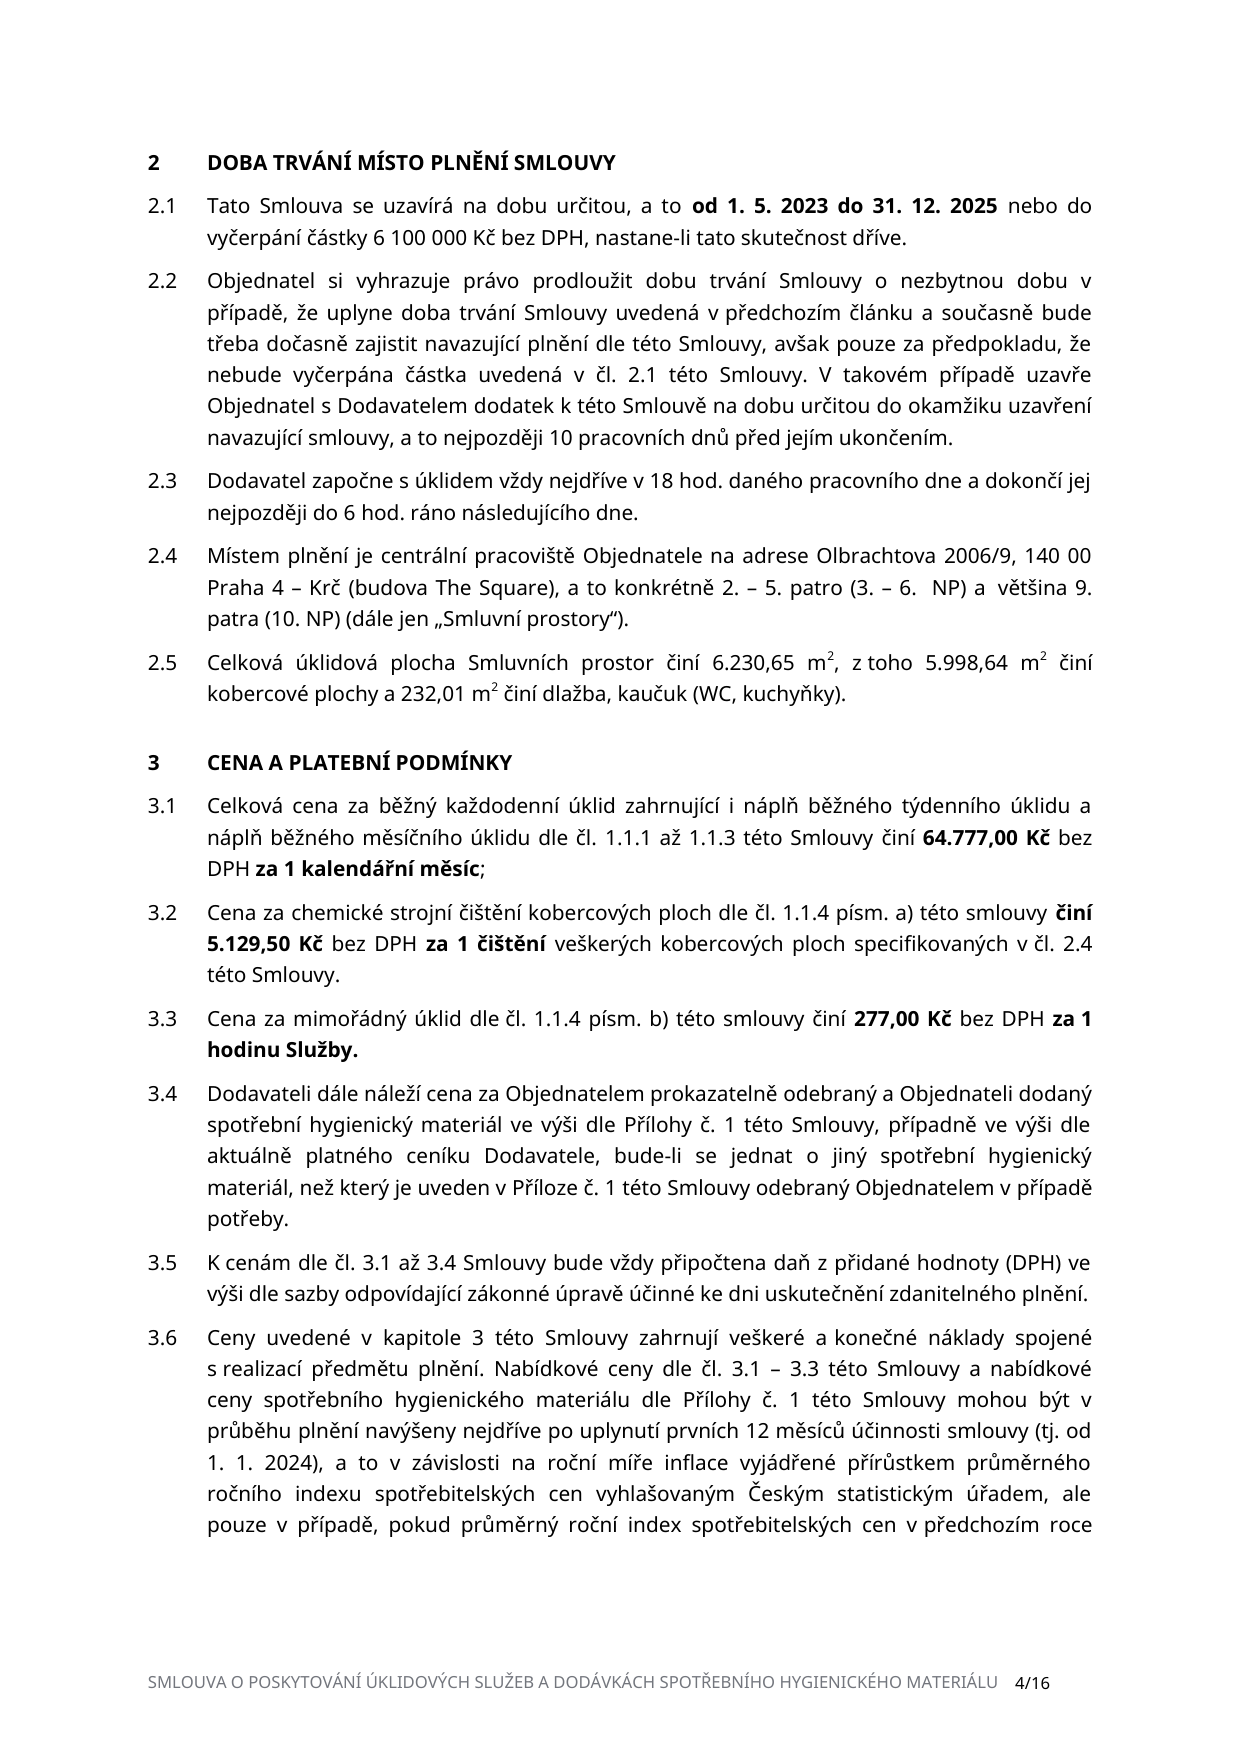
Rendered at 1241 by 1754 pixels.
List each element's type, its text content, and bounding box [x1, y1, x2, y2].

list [148, 1323, 1092, 1539]
subtitle Cena a platební podmínky [148, 748, 1092, 776]
list Objednatel si vyhrazuje právo prodloužit dobu trvání Smlouvy o nezbytnou dobu v případě, že uplyne doba trvání Smlouvy uvedená v předchozím článku a současně bude třeba dočasně zajistit navazující plnění dle této Smlouvy, avšak pouze za předpokladu, že nebude vyčerpána částka uvedená v čl. 2.1 této Smlouvy. V takovém případě uzavře Objednatel s Dodavatelem dodatek k této Smlouvě na dobu určitou do okamžiku uzavření navazující smlouvy, a to nejpozději 10 pracovních dnů před jejím ukončením. [148, 266, 1092, 451]
list Tato Smlouva se uzavírá na dobu určitou, a to od 1. 5. 2023 do 31. 12. 2025 nebo do vyčerpání částky 6 100 000 Kč bez DPH, nastane-li tato skutečnost dříve. [148, 191, 1092, 251]
subtitle Doba trvání místo plnění smlouvy [148, 148, 1092, 176]
list Cena za mimořádný úklid dle čl. 1.1.4 písm. b) této smlouvy činí 277,00 Kč bez DPH za 1 hodinu Služby. [148, 1004, 1092, 1064]
list Celková úklidová plocha Smluvních prostor činí 6.230,65 m2, z toho 5.998,64 m2 činí kobercové plochy a 232,01 m2 činí dlažba, kaučuk (WC, kuchyňky). [148, 648, 1092, 707]
list Cena za chemické strojní čištění kobercových ploch dle čl. 1.1.4 písm. a) této smlouvy činí 5.129,50 Kč bez DPH za 1 čištění veškerých kobercových ploch specifikovaných v čl. 2.4 této Smlouvy. [148, 898, 1092, 989]
list Celková cena za běžný každodenní úklid zahrnující i náplň běžného týdenního úklidu a náplň běžného měsíčního úklidu dle čl. 1.1.1 až 1.1.3 této Smlouvy činí 64.777,00 Kč bez DPH za 1 kalendářní měsíc; [148, 791, 1092, 882]
list Dodavateli dále náleží cena za Objednatelem prokazatelně odebraný a Objednateli dodaný spotřební hygienický materiál ve výši dle Přílohy č. 1 této Smlouvy, případně ve výši dle aktuálně platného ceníku Dodavatele, bude-li se jednat o jiný spotřební hygienický materiál, než který je uveden v Příloze č. 1 této Smlouvy odebraný Objednatelem v případě potřeby. [148, 1079, 1092, 1232]
list Dodavatel započne s úklidem vždy nejdříve v 18 hod. daného pracovního dne a dokončí jej nejpozději do 6 hod. ráno následujícího dne. [148, 466, 1092, 526]
list K cenám dle čl. 3.1 až 3.4 Smlouvy bude vždy připočtena daň z přidané hodnoty (DPH) ve výši dle sazby odpovídající zákonné úpravě účinné ke dni uskutečnění zdanitelného plnění. [148, 1248, 1092, 1307]
list Místem plnění je centrální pracoviště Objednatele na adrese Olbrachtova 2006/9, 140 00 Praha 4 – Krč (budova The Square), a to konkrétně 2. – 5. patro (3. – 6. NP) a většina 9. patra (10. NP) (dále jen „Smluvní prostory“). [148, 541, 1092, 632]
